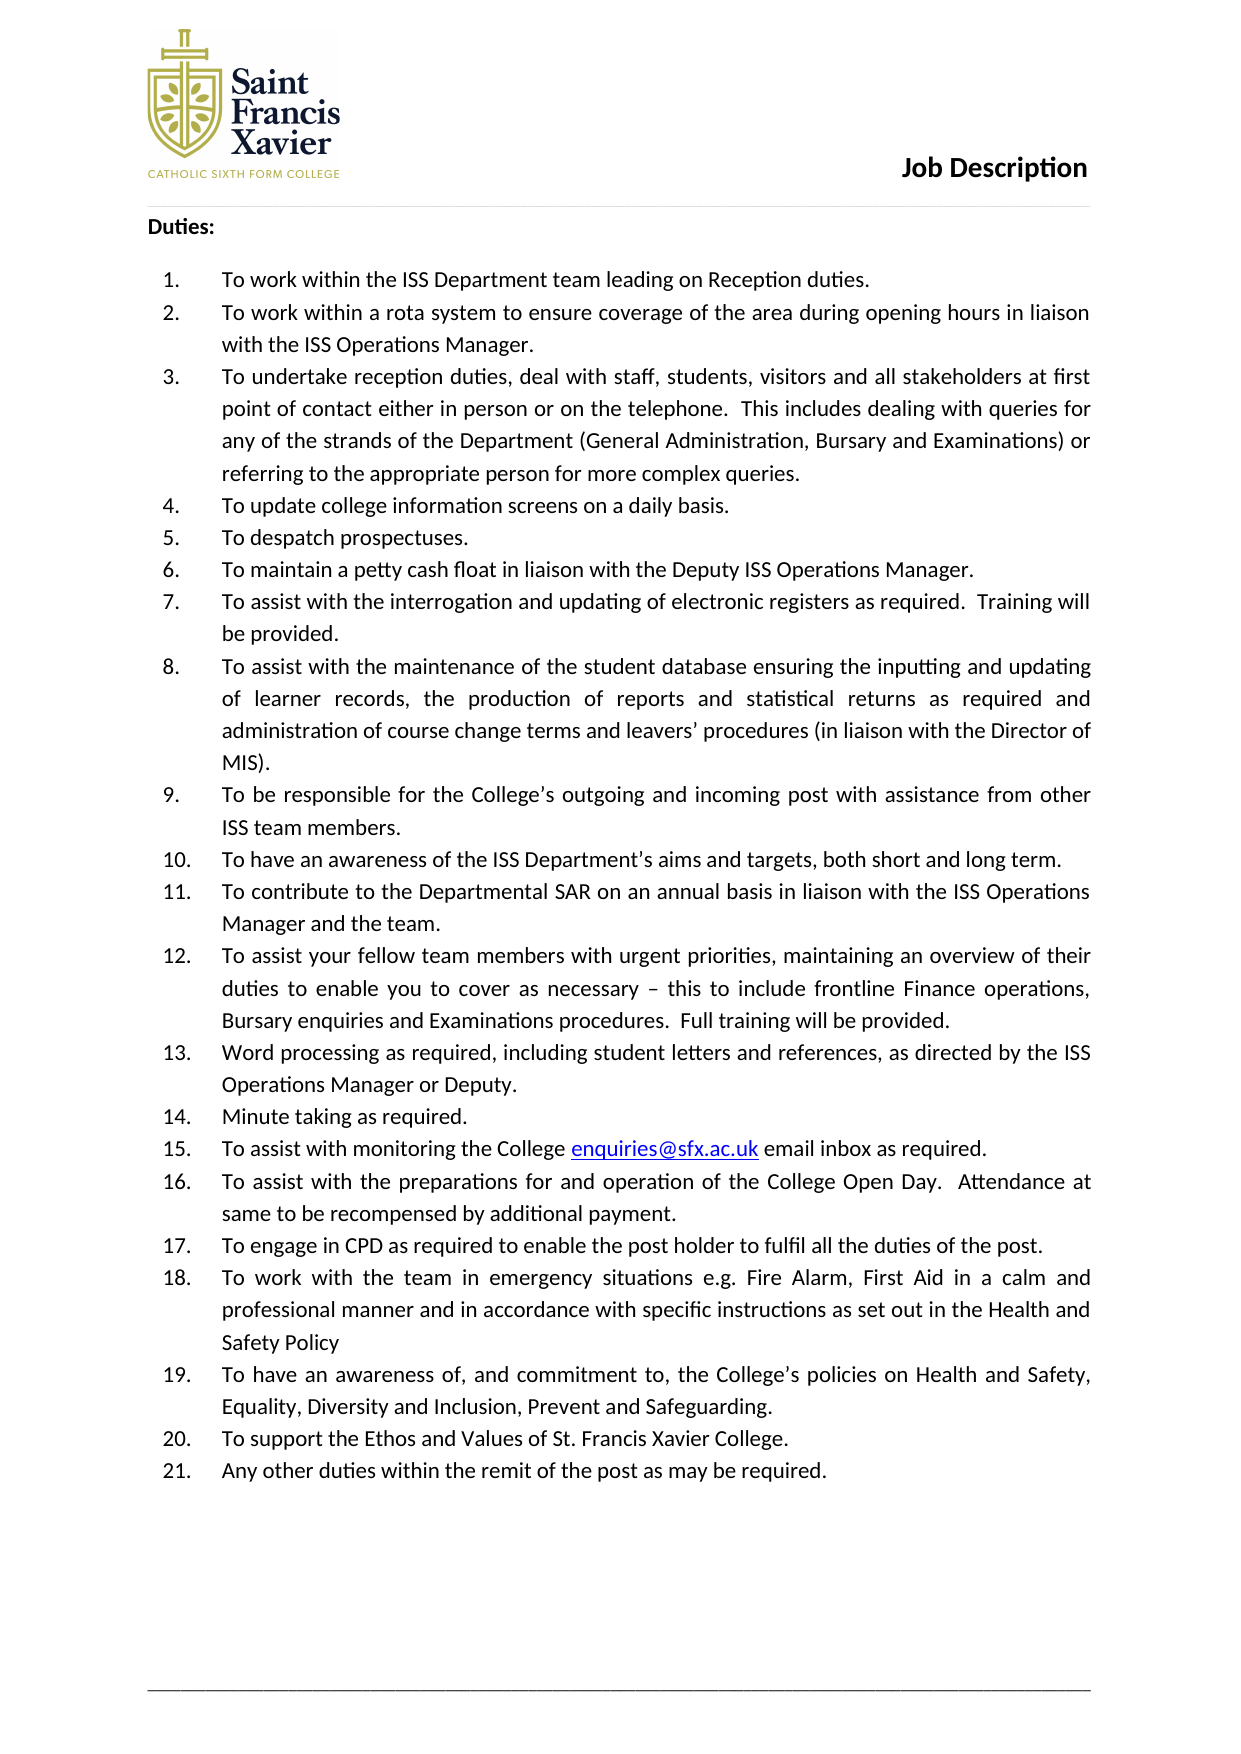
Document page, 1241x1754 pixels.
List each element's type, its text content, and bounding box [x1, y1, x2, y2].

list To have an awareness of, and commitment to, the College’s policies on Health and Safety, Equality, Diversity and Inclusion, Prevent and Safeguarding. [162, 1360, 1092, 1420]
list To assist with monitoring the College enquiries@sfx.ac.uk email inbox as required. [162, 1134, 1092, 1163]
text Duties: [148, 212, 1092, 241]
list To undertake reception duties, deal with staff, students, visitors and all stakeholders at first point of contact either in person or on the telephone. This includes dealing with queries for any of the strands of the Department (General Administration, Bursary and Examinations) or referring to the appropriate person for more complex queries. [162, 362, 1092, 487]
list To assist with the maintenance of the student database ensuring the inputting and updating of learner records, the production of reports and statistical returns as required and administration of course change terms and leavers’ procedures (in liaison with the Director of MIS). [162, 652, 1092, 776]
list To despatch prospectuses. [162, 523, 1092, 551]
picture [147, 29, 340, 178]
list To have an awareness of the ISS Department’s aims and targets, both short and long term. [162, 845, 1092, 873]
list To be responsible for the College’s outgoing and incoming post with assistance from other ISS team members. [162, 781, 1092, 841]
list To work with the team in emergency situations e.g. Fire Alarm, First Aid in a calm and professional manner and in accordance with specific instructions as set out in the Health and Safety Policy [162, 1263, 1092, 1356]
list To assist your fellow team members with urgent priorities, maintaining an overview of their duties to enable you to cover as necessary – this to include frontline Finance operations, Bursary enquiries and Examinations procedures. Full training will be provided. [162, 941, 1092, 1034]
list To work within the ISS Department team leading on Reception duties. [162, 266, 1092, 293]
list To assist with the interrogation and updating of electronic registers as required. Training will be provided. [162, 587, 1092, 648]
list To engage in CPD as required to enable the post holder to fulfil all the duties of the post. [162, 1231, 1092, 1259]
list To assist with the preparations for and operation of the College Open Day. Attendance at same to be recompensed by additional payment. [162, 1167, 1092, 1227]
list To maintain a petty cash float in liaison with the Deputy ISS Operations Manager. [162, 555, 1092, 583]
list To support the Ethos and Values of St. Francis Xavier College. [162, 1424, 1092, 1452]
list Minute taking as required. [162, 1102, 1092, 1130]
list To contribute to the Departmental SAR on an annual basis in liaison with the ISS Operations Manager and the team. [162, 877, 1092, 937]
list Any other duties within the remit of the post as may be required. [162, 1456, 1092, 1484]
list To work within a rota system to ensure coverage of the area during opening hours in liaison with the ISS Operations Manager. [162, 298, 1092, 358]
list To update college information screens on a daily basis. [162, 491, 1092, 519]
list Word processing as required, including student letters and references, as directed by the ISS Operations Manager or Deputy. [162, 1038, 1092, 1098]
